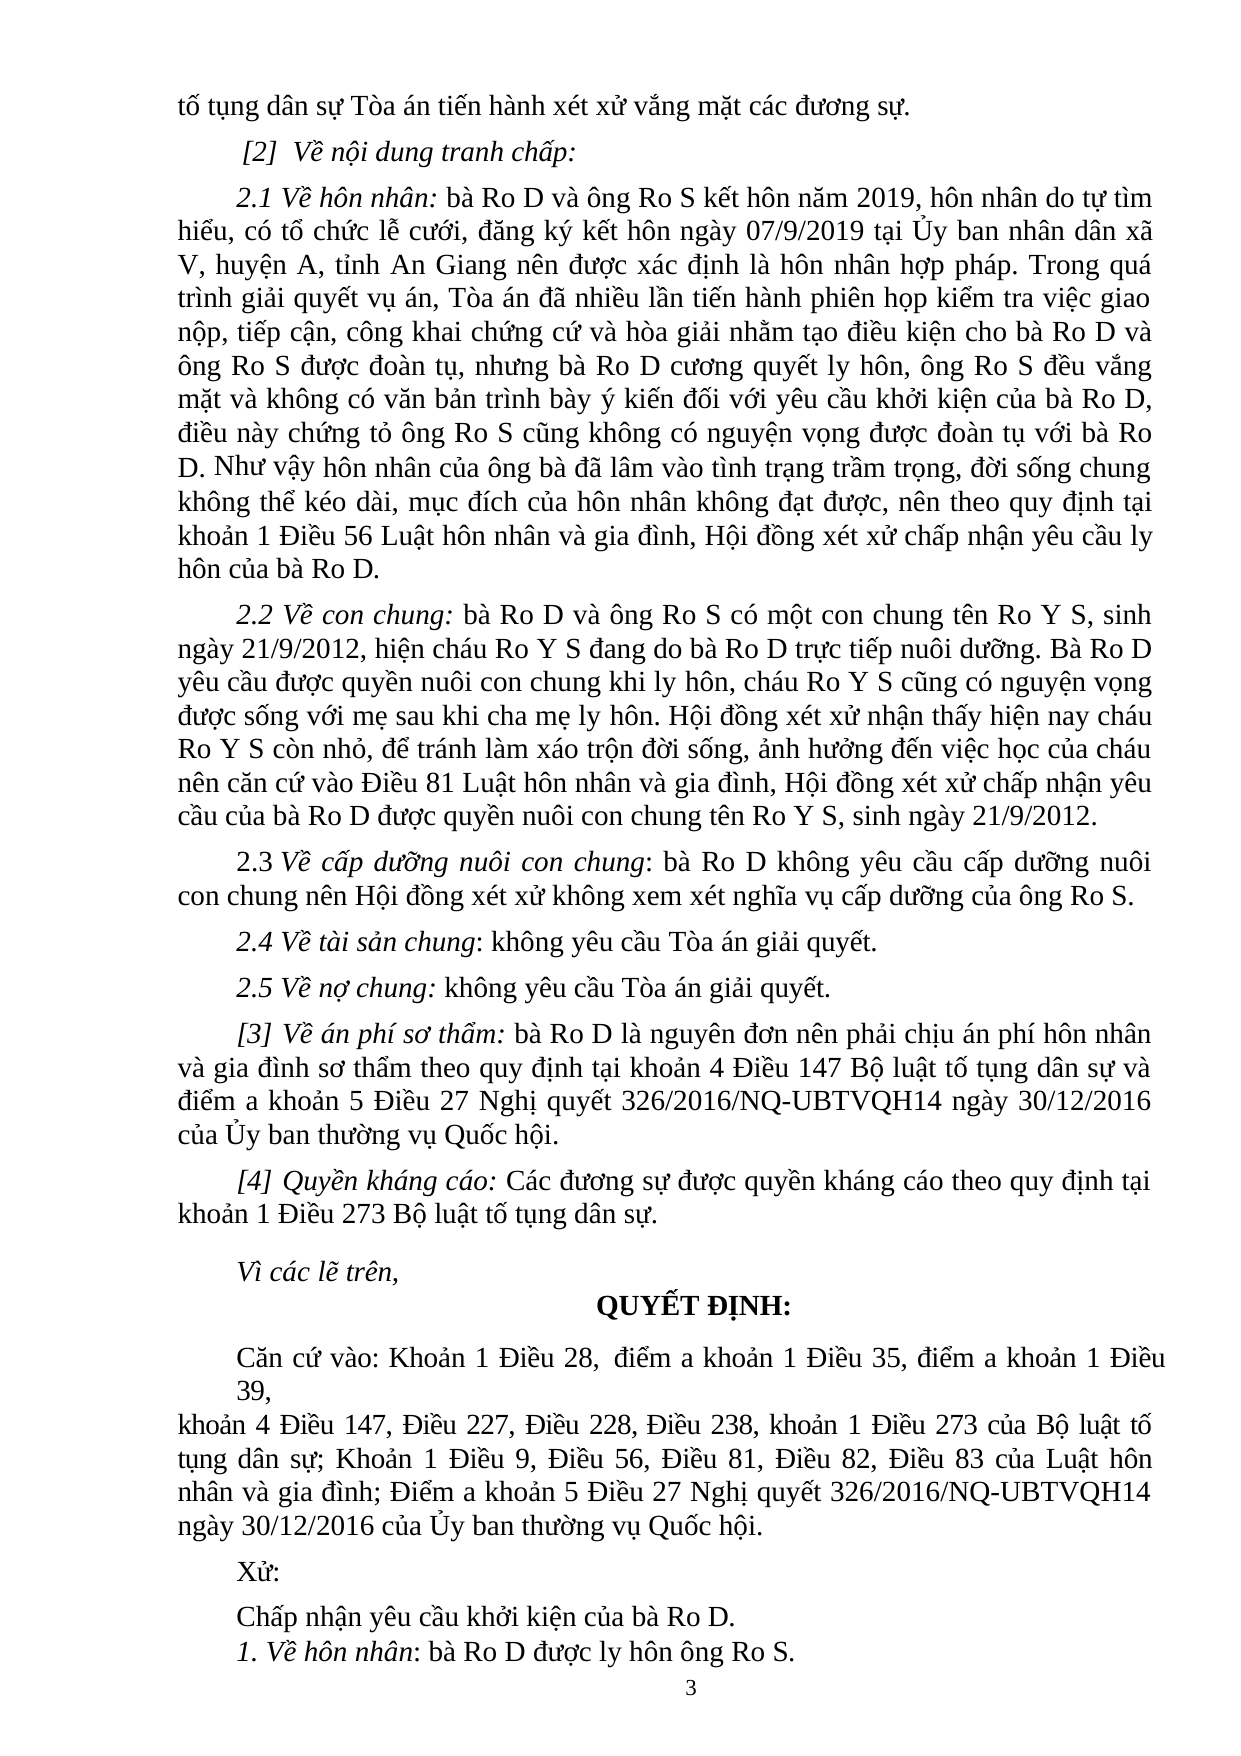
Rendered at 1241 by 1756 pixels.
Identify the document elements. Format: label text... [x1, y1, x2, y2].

text tố tụng dân sự Tòa án tiến hành xét xử vắng mặt các đương sự. [177, 88, 1167, 121]
list Về hôn nhân: bà Ro D được ly hôn ông Ro S. [236, 1634, 1167, 1667]
list Quyền kháng cáo: Các đương sự được quyền kháng cáo theo quy định tại khoản 1 Điều 273 Bộ luật tố tụng dân sự. [177, 1163, 1152, 1230]
list Về án phí sơ thẩm: bà Ro D là nguyên đơn nên phải chịu án phí hôn nhân và gia đình sơ thẩm theo quy định tại khoản 4 Điều 147 Bộ luật tố tụng dân sự và điểm a khoản 5 Điều 27 Nghị quyết 326/2016/NQ-UBTVQH14 ngày 30/12/2016 của Ủy ban thường vụ Quốc hội. [177, 1016, 1152, 1151]
text Xử: [236, 1554, 1167, 1588]
list Về cấp dưỡng nuôi con chung: bà Ro D không yêu cầu cấp dưỡng nuôi con chung nên Hội đồng xét xử không xem xét nghĩa vụ cấp dưỡng của ông Ro S. [177, 844, 1152, 912]
list Về nội dung tranh chấp: [241, 134, 1167, 167]
text Căn cứ vào: Khoản 1 Điều 28, điểm a khoản 1 Điều 35, điểm a khoản 1 Điều 39, [236, 1340, 1167, 1407]
text khoản 4 Điều 147, Điều 227, Điều 228, Điều 238, khoản 1 Điều 273 của Bộ luật tố tụng dân sự; Khoản 1 Điều 9, Điều 56, Điều 81, Điều 82, Điều 83 của Luật hôn nhân và gia đình; Điểm a khoản 5 Điều 27 Nghị quyết 326/2016/NQ-UBTVQH14 ngày 30/12/2016 của Ủy ban thường vụ Quốc hội. [177, 1407, 1153, 1541]
text Vì các lẽ trên, [236, 1254, 1167, 1288]
text QUYẾT ĐỊNH: [262, 1288, 1126, 1322]
list Về hôn nhân: bà Ro D và ông Ro S kết hôn năm 2019, hôn nhân do tự tìm hiểu, có tổ chức lễ cưới, đăng ký kết hôn ngày 07/9/2019 tại Ủy ban nhân dân xã V, huyện A, tỉnh An Giang nên được xác định là hôn nhân hợp pháp. Trong quá trình giải quyết vụ án, Tòa án đã nhiều lần tiến hành phiên họp kiểm tra việc giao nộp, tiếp cận, công khai chứng cứ và hòa giải nhằm tạo điều kiện cho bà Ro D và ông Ro S được đoàn tụ, nhưng bà Ro D cương quyết ly hôn, ông Ro S đều vắng mặt và không có văn bản trình bày ý kiến đối với yêu cầu khởi kiện của bà Ro D, điều này chứng tỏ ông Ro S cũng không có nguyện vọng được đoàn tụ với bà Ro D. Như vậy hôn nhân của ông bà đã lâm vào tình trạng trầm trọng, đời sống chung không thể kéo dài, mục đích của hôn nhân không đạt được, nên theo quy định tại khoản 1 Điều 56 Luật hôn nhân và gia đình, Hội đồng xét xử chấp nhận yêu cầu ly hôn của bà Ro D. [177, 180, 1153, 585]
text Chấp nhận yêu cầu khởi kiện của bà Ro D. [236, 1600, 1167, 1634]
list Về tài sản chung: không yêu cầu Tòa án giải quyết. [236, 924, 1167, 958]
list Về con chung: bà Ro D và ông Ro S có một con chung tên Ro Y S, sinh ngày 21/9/2012, hiện cháu Ro Y S đang do bà Ro D trực tiếp nuôi dưỡng. Bà Ro D yêu cầu được quyền nuôi con chung khi ly hôn, cháu Ro Y S cũng có nguyện vọng được sống với mẹ sau khi cha mẹ ly hôn. Hội đồng xét xử nhận thấy hiện nay cháu Ro Y S còn nhỏ, để tránh làm xáo trộn đời sống, ảnh hưởng đến việc học của cháu nên căn cứ vào Điều 81 Luật hôn nhân và gia đình, Hội đồng xét xử chấp nhận yêu cầu của bà Ro D được quyền nuôi con chung tên Ro Y S, sinh ngày 21/9/2012. [177, 597, 1152, 832]
list Về nợ chung: không yêu cầu Tòa án giải quyết. [236, 970, 1167, 1004]
